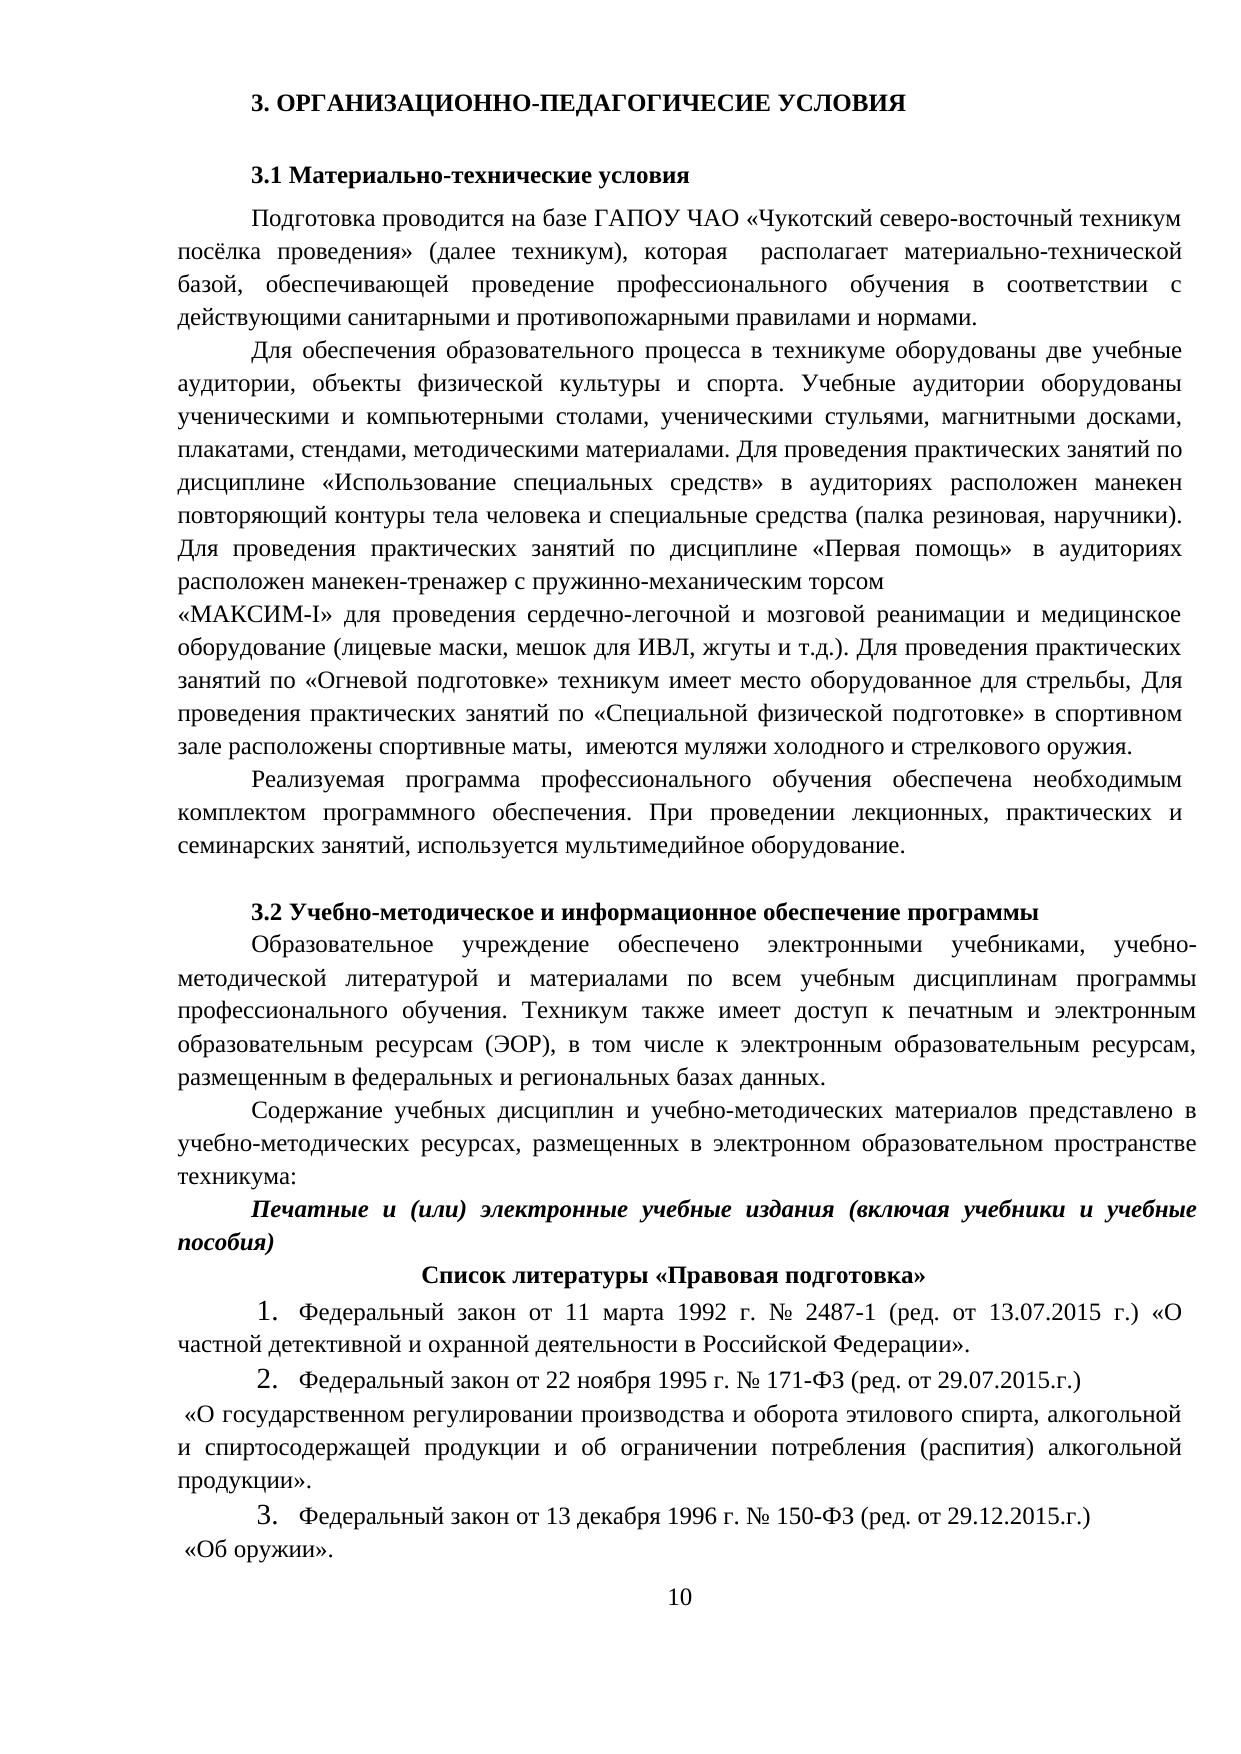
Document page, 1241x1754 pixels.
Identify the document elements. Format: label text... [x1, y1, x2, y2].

text Печатные и (или) электронные учебные издания (включая учебники и учебные пособия) [177, 1194, 1197, 1256]
text «Об оружии». [184, 1534, 1221, 1563]
text «О государственном регулировании производства и оборота этилового спирта, алкогольной и спиртосодержащей продукции и об ограничении потребления (распития) алкогольной продукции». [177, 1399, 1182, 1493]
text Для обеспечения образовательного процесса в техникуме оборудованы две учебные аудитории, объекты физической культуры и спорта. Учебные аудитории оборудованы ученическими и компьютерными столами, ученическими стульями, магнитными досками, плакатами, стендами, методическими материалами. Для проведения практических занятий по дисциплине «Использование специальных средств» в аудиториях расположен манекен повторяющий контуры тела человека и специальные средства (палка резиновая, наручники). Для проведения практических занятий по дисциплине «Первая помощь» в аудиториях расположен манекен-тренажер с пружинно-механическим торсом [177, 335, 1182, 595]
text 10 [664, 1582, 694, 1611]
text Образовательное учреждение обеспечено электронными учебниками, учебно- методической литературой и материалами по всем учебным дисциплинам программы профессионального обучения. Техникум также имеет доступ к печатным и электронным образовательным ресурсам (ЭОР), в том числе к электронным образовательным ресурсам, размещенным в федеральных и региональных базах данных. [177, 929, 1197, 1090]
text «МАКСИМ-I» для проведения сердечно-легочной и мозговой реанимации и медицинское оборудование (лицевые маски, мешок для ИВЛ, жгуты и т.д.). Для проведения практических занятий по «Огневой подготовке» техникум имеет место оборудованное для стрельбы, Для проведения практических занятий по «Специальной физической подготовке» в спортивном зале расположены спортивные маты, имеются муляжи холодного и стрелкового оружия. [177, 599, 1182, 760]
list Материально-технические условия [251, 160, 1221, 189]
text Подготовка проводится на базе ГАПОУ ЧАО «Чукотский северо-восточный техникум посёлка проведения» (далее техникум), которая располагает материально-технической базой, обеспечивающей проведение профессионального обучения в соответствии с действующими санитарными и противопожарными правилами и нормами. [177, 203, 1182, 331]
subtitle ОРГАНИЗАЦИОННО-ПЕДАГОГИЧЕСИЕ УСЛОВИЯ [251, 88, 1221, 117]
text Содержание учебных дисциплин и учебно-методических материалов представлено в учебно-методических ресурсах, размещенных в электронном образовательном пространстве техникума: [177, 1095, 1197, 1189]
list Федеральный закон от 22 ноября 1995 г. № 171-ФЗ (ред. от 29.07.2015.г.) [256, 1362, 1221, 1395]
subtitle Учебно-методическое и информационное обеспечение программы [251, 897, 1221, 926]
subtitle Список литературы «Правовая подготовка» [421, 1260, 1221, 1289]
list Федеральный закон от 11 марта 1992 г. № 2487-1 (ред. от 13.07.2015 г.) «О частной детективной и охранной деятельности в Российской Федерации». [177, 1293, 1182, 1358]
text Реализуемая программа профессионального обучения обеспечена необходимым комплектом программного обеспечения. При проведении лекционных, практических и семинарских занятий, используется мультимедийное оборудование. [177, 764, 1182, 859]
list Федеральный закон от 13 декабря 1996 г. № 150-ФЗ (ред. от 29.12.2015.г.) [256, 1498, 1221, 1531]
